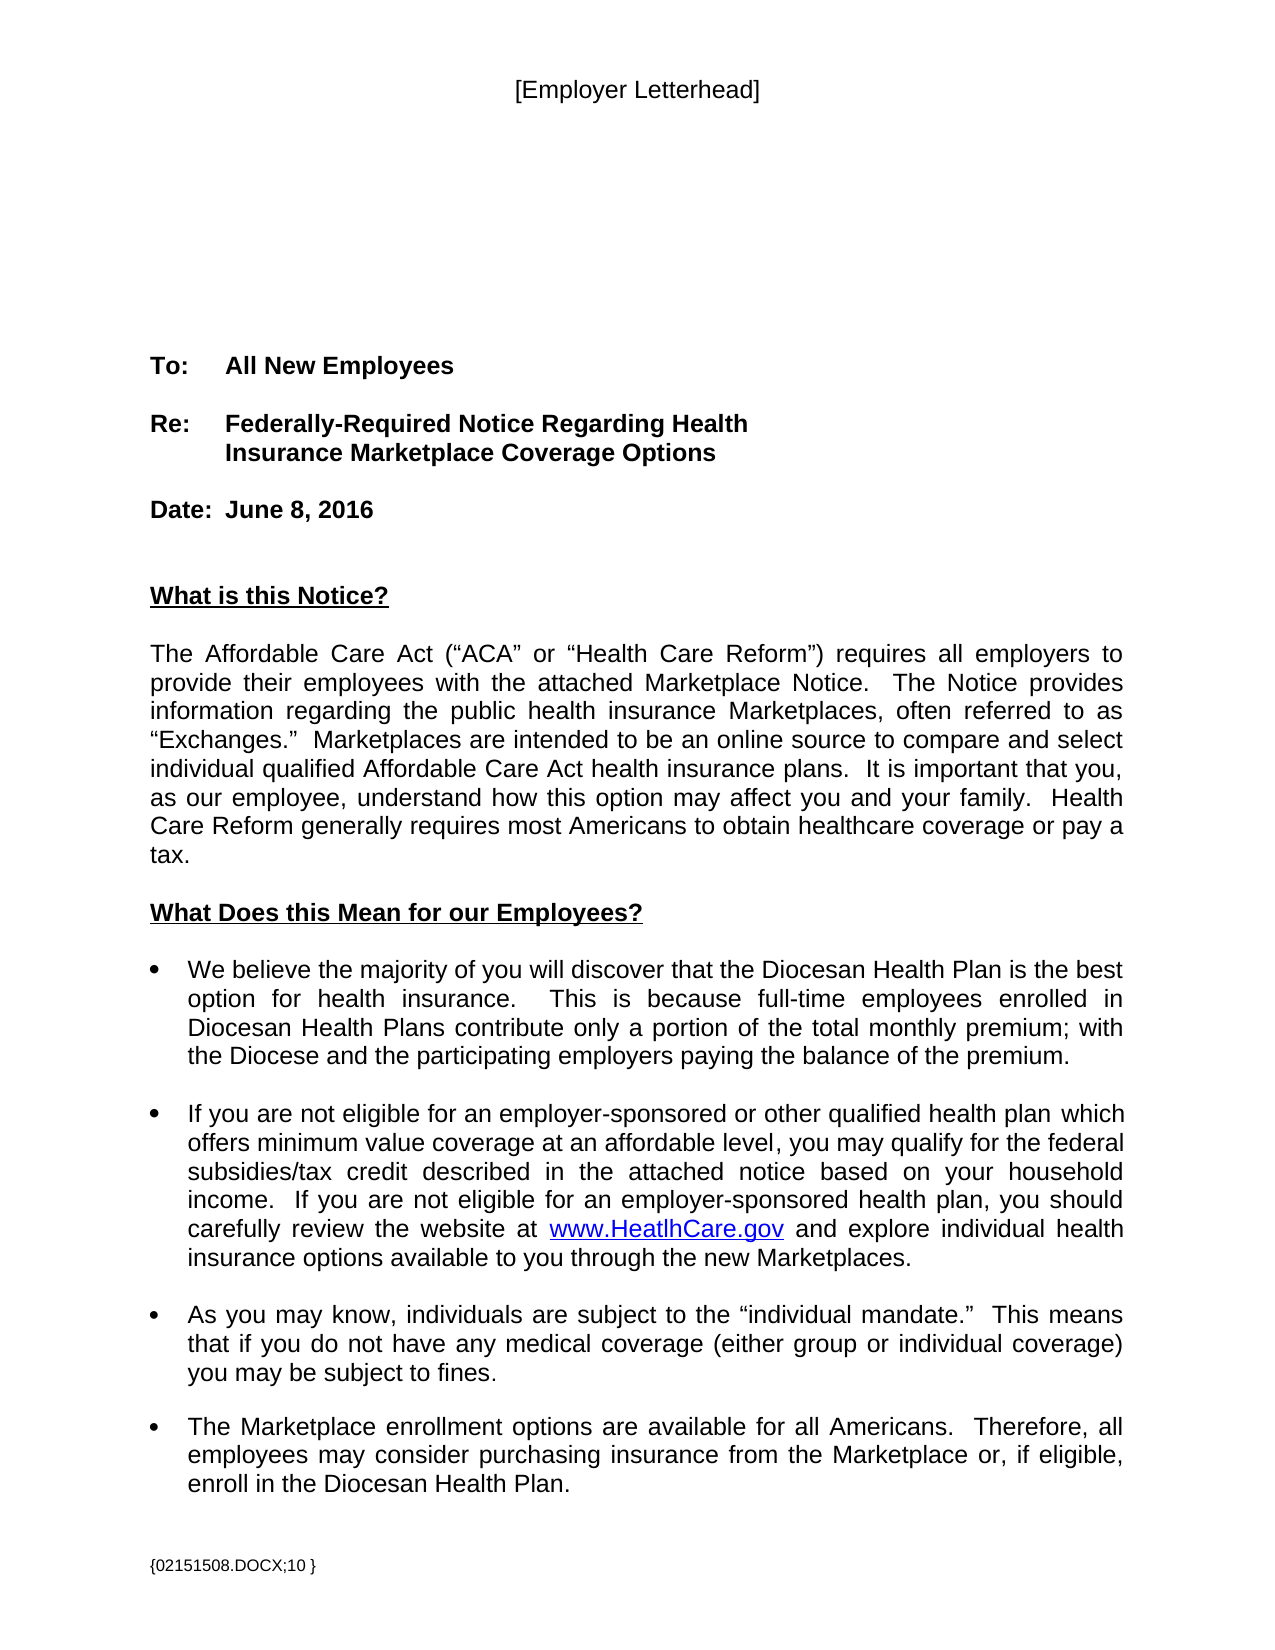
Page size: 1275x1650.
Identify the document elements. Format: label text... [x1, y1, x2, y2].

list As you may know, individuals are subject to the “individual mandate.” This means that if you do not have any medical coverage (either group or individual coverage) you may be subject to fines. [150, 1300, 1125, 1386]
list If you are not eligible for an employer-sponsored or other qualified health plan which offers minimum value coverage at an affordable level, you may qualify for the federal subsidies/tax credit described in the attached notice based on your household income. If you are not eligible for an employer-sponsored health plan, you should carefully review the website at www.HeatlhCare.gov and explore individual health insurance options available to you through the new Marketplaces. [150, 1099, 1125, 1271]
list We believe the majority of you will discover that the Diocesan Health Plan is the best option for health insurance. This is because full-time employees enrolled in Diocesan Health Plans contribute only a portion of the total monthly premium; with the Diocese and the participating employers paying the balance of the premium. [150, 955, 1125, 1070]
text What is this Notice? [150, 581, 1125, 610]
text The Affordable Care Act (“ACA” or “Health Care Reform”) requires all employers to provide their employees with the attached Marketplace Notice. The Notice provides information regarding the public health insurance Marketplaces, often referred to as “Exchanges.” Marketplaces are intended to be an online source to compare and select individual qualified Affordable Care Act health insurance plans. It is important that you, as our employee, understand how this option may affect you and your family. Health Care Reform generally requires most Americans to obtain healthcare coverage or pay a tax. [150, 639, 1125, 869]
text Insurance Marketplace Coverage Options [150, 437, 1125, 466]
text What Does this Mean for our Employees? [150, 897, 1125, 926]
text Re: Federally-Required Notice Regarding Health [150, 409, 1125, 437]
text Date: June 8, 2016 [150, 495, 1125, 524]
text To: All New Employees [150, 351, 1125, 380]
list The Marketplace enrollment options are available for all Americans. Therefore, all employees may consider purchasing insurance from the Marketplace or, if eligible, enroll in the Diocesan Health Plan. [150, 1411, 1125, 1498]
